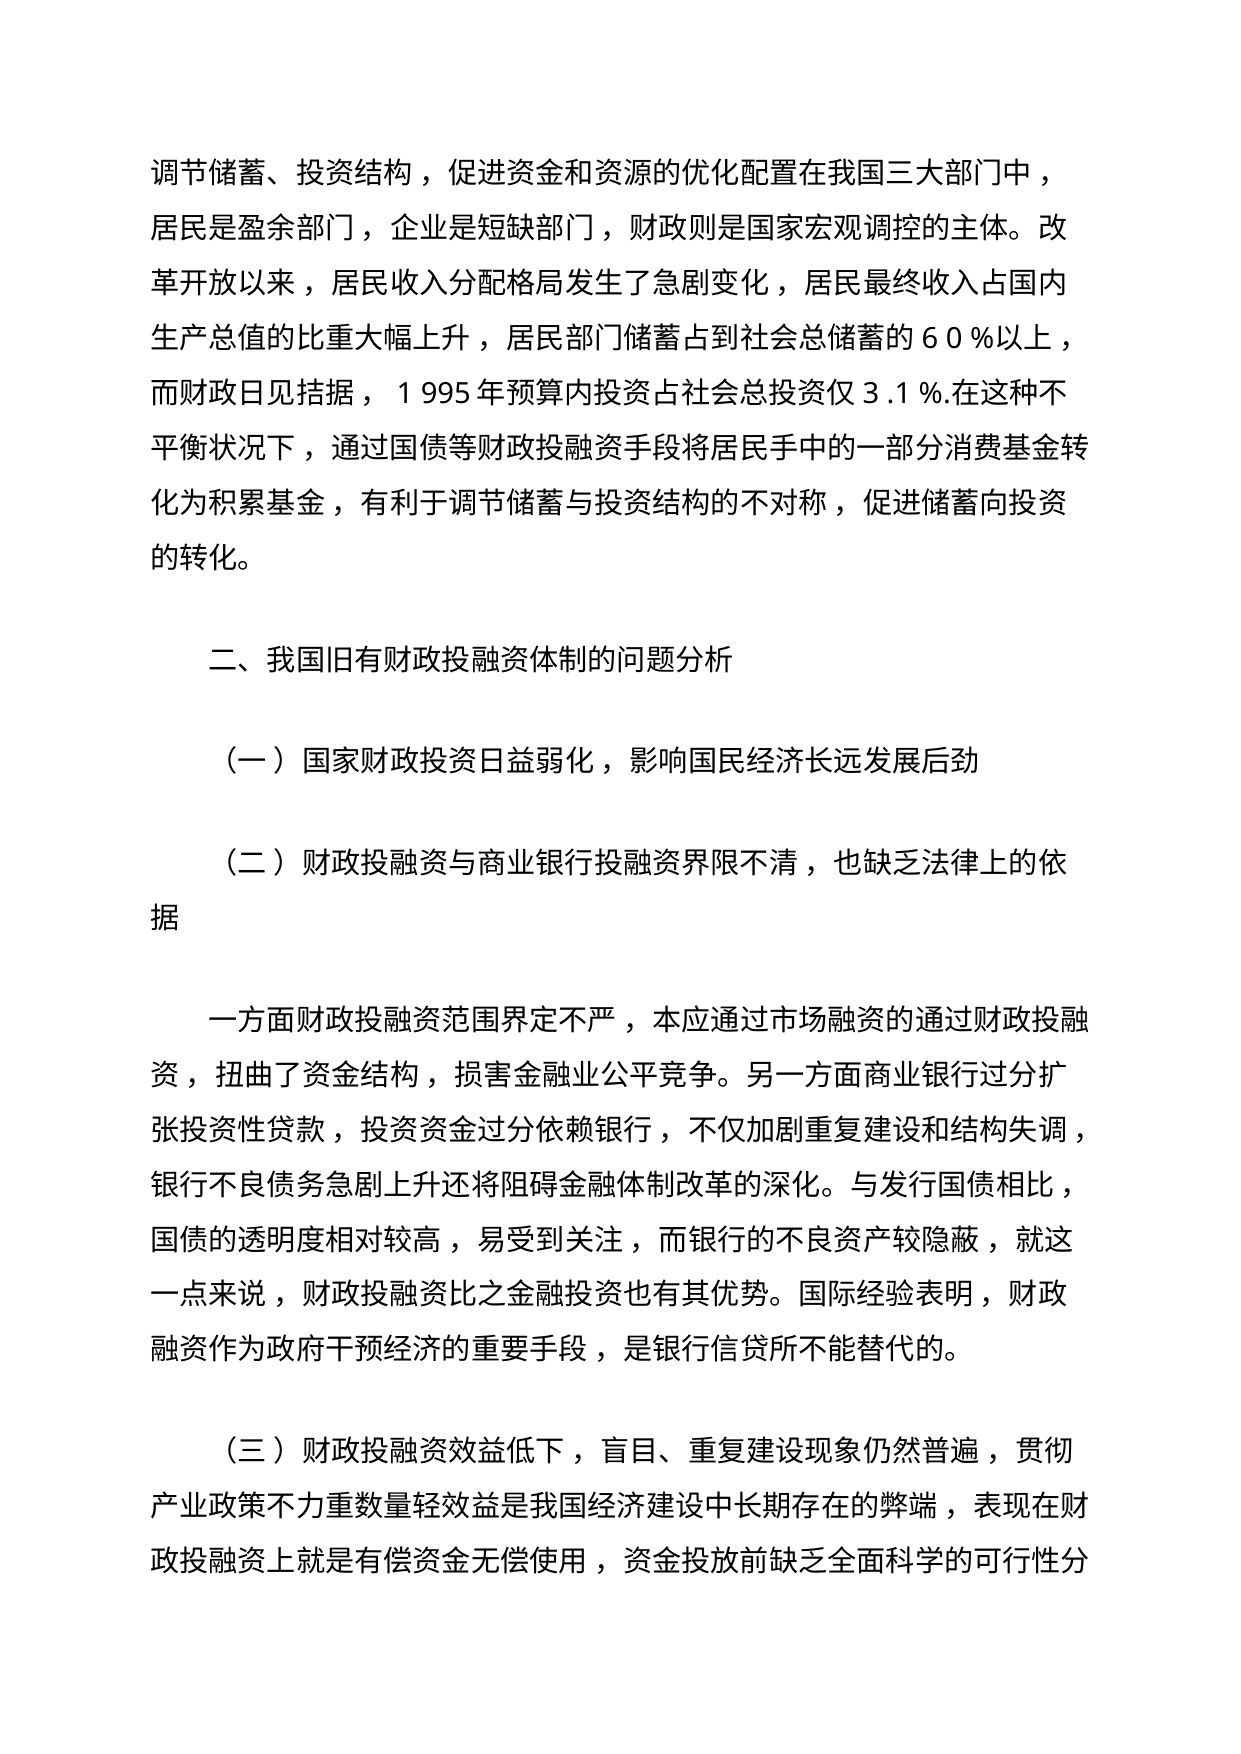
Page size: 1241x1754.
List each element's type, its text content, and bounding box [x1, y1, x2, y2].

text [150, 150, 1090, 577]
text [150, 1428, 1090, 1580]
text 一方面财政投融资范围界定不严 ，本应通过市场融资的通过财政投融资 ，扭曲了资金结构 ，损害金融业公平竞争。另一方面商业银行过分扩张投资性贷款 ，投资资金过分依赖银行 ，不仅加剧重复建设和结构失调 ，银行不良债务急剧上升还将阻碍金融体制改革的深化。与发行国债相比 ，国债的透明度相对较高 ，易受到关注 ，而银行的不良资产较隐蔽 ，就这一点来说 ，财政投融资比之金融投资也有其优势。国际经验表明 ，财政融资作为政府干预经济的重要手段 ，是银行信贷所不能替代的。 [150, 996, 1090, 1368]
text （一 ）国家财政投资日益弱化 ，影响国民经济长远发展后劲 [150, 738, 1090, 780]
text （二 ）财政投融资与商业银行投融资界限不清 ，也缺乏法律上的依据 [150, 840, 1090, 937]
text 二、我国旧有财政投融资体制的问题分析 [150, 636, 1090, 678]
